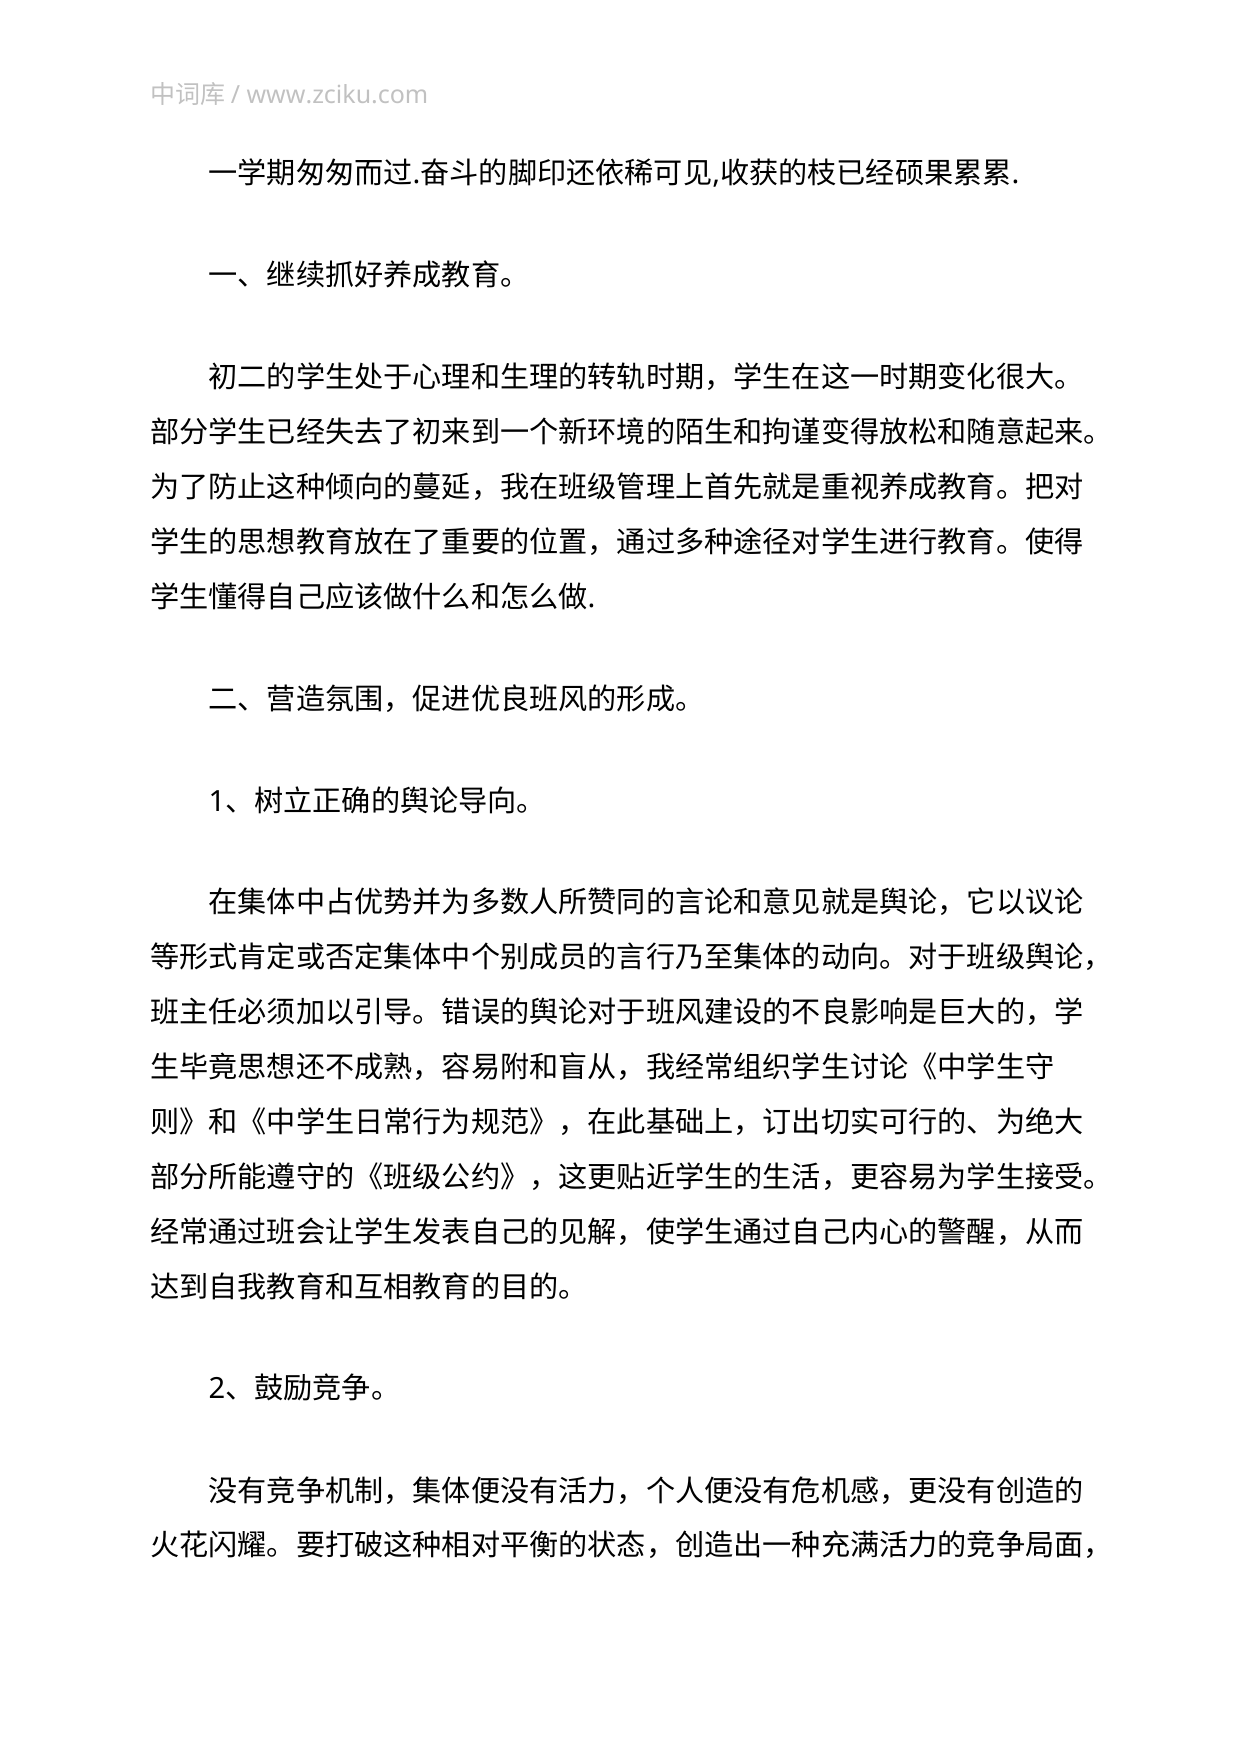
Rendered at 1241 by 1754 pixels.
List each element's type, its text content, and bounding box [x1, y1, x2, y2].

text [150, 1467, 1090, 1564]
text 一、继续抓好养成教育。 [150, 252, 1090, 294]
text 初二的学生处于心理和生理的转轨时期，学生在这一时期变化很大。部分学生已经失去了初来到一个新环境的陌生和拘谨变得放松和随意起来。为了防止这种倾向的蔓延，我在班级管理上首先就是重视养成教育。把对学生的思想教育放在了重要的位置，通过多种途径对学生进行教育。使得学生懂得自己应该做什么和怎么做. [150, 354, 1090, 616]
text 2、鼓励竞争。 [150, 1365, 1090, 1407]
text 1、树立正确的舆论导向。 [150, 777, 1090, 819]
text 一学期匆匆而过.奋斗的脚印还依稀可见,收获的枝已经硕果累累. [150, 150, 1090, 192]
text 二、营造氛围，促进优良班风的形成。 [150, 675, 1090, 718]
text 在集体中占优势并为多数人所赞同的言论和意见就是舆论，它以议论等形式肯定或否定集体中个别成员的言行乃至集体的动向。对于班级舆论，班主任必须加以引导。错误的舆论对于班风建设的不良影响是巨大的，学生毕竟思想还不成熟，容易附和盲从，我经常组织学生讨论《中学生守则》和《中学生日常行为规范》，在此基础上，订出切实可行的、为绝大部分所能遵守的《班级公约》，这更贴近学生的生活，更容易为学生接受。经常通过班会让学生发表自己的见解，使学生通过自己内心的警醒，从而达到自我教育和互相教育的目的。 [150, 879, 1090, 1306]
